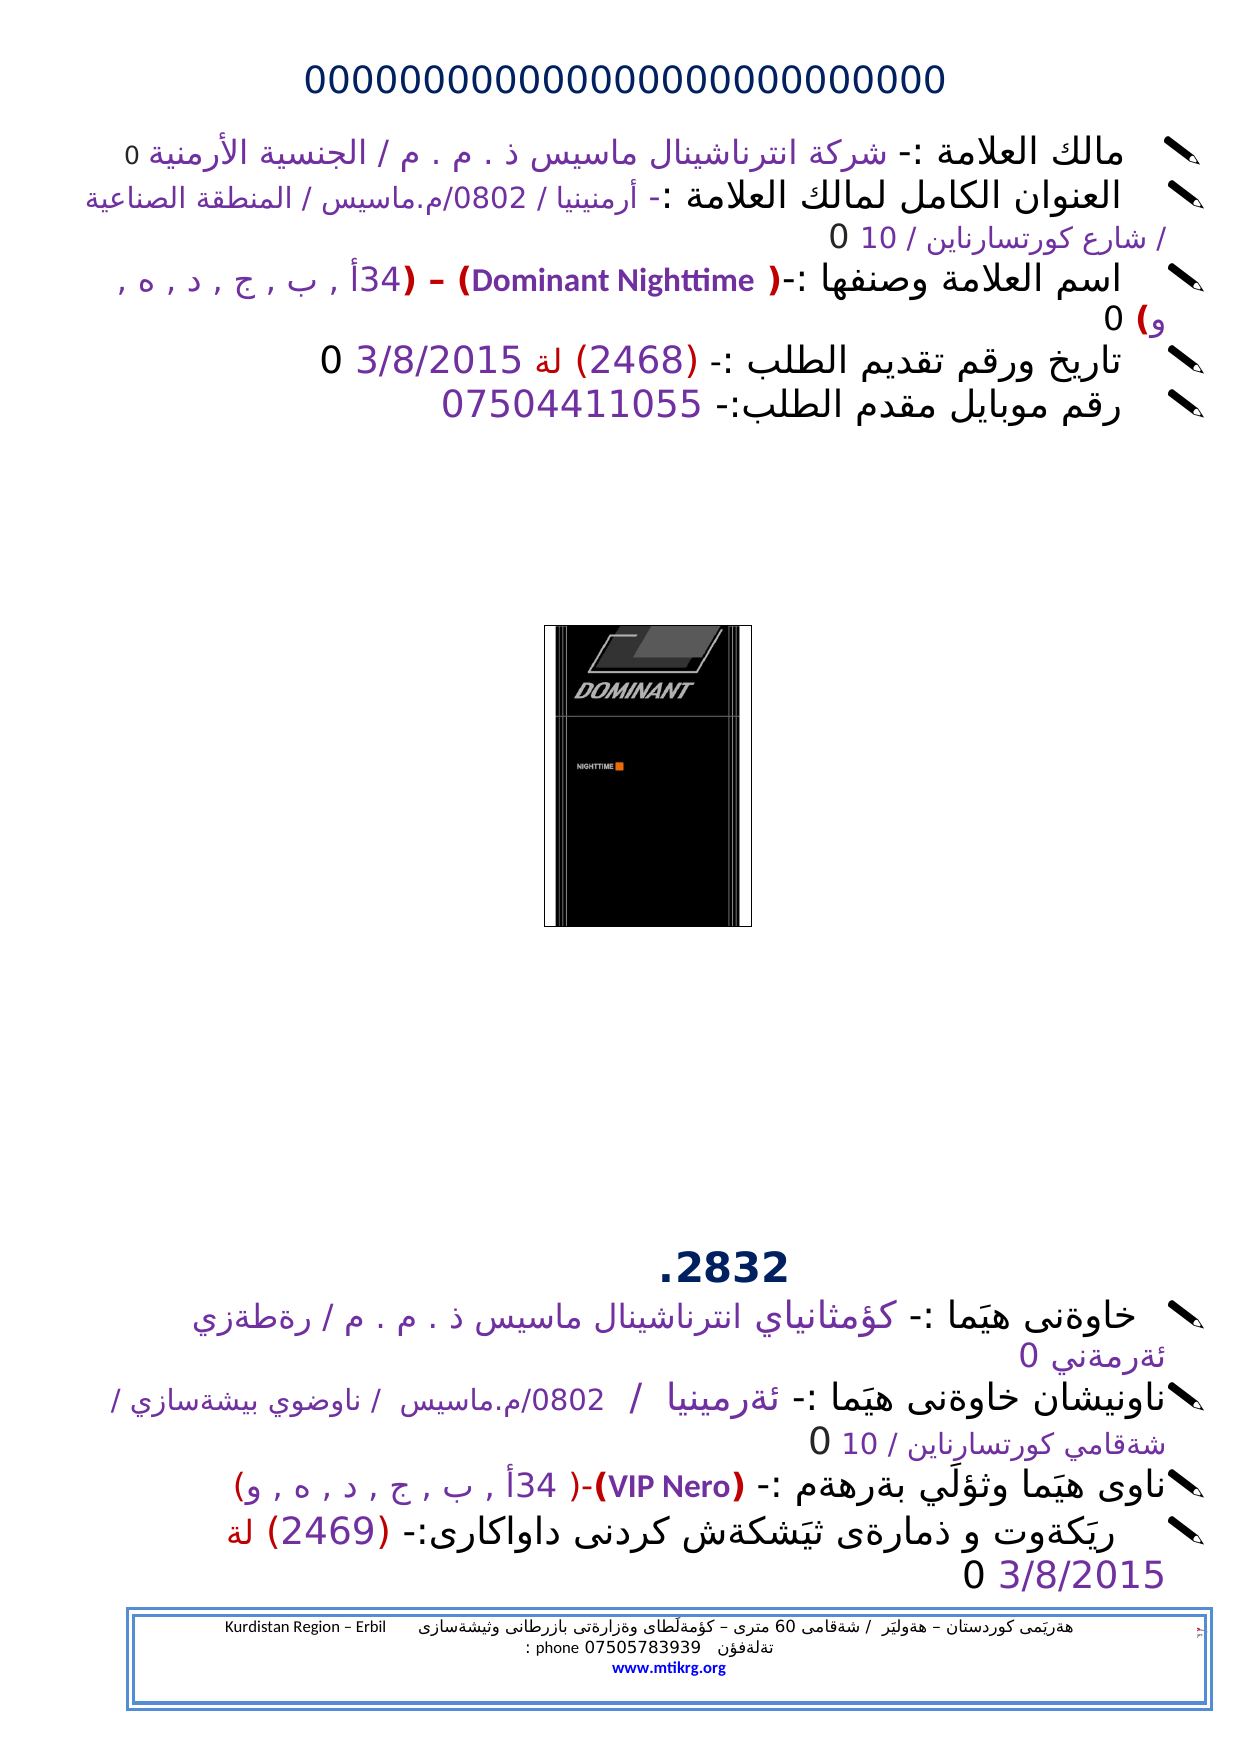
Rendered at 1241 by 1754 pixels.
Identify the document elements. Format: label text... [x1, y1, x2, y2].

list ناونيشان خاوةنى هيَما :- ئةرمينيا / 0802/م.ماسيس / ناوضوي بيشةسازي / شةقامي كورتسارناين / 10 0 [84, 1376, 1166, 1463]
list رقم موبايل مقدم الطلب:- 07504411055 [84, 382, 1166, 426]
list العنوان الكامل لمالك العلامة :- أرمنينيا / 0802/م.ماسيس / المنطقة الصناعية / شارع كورتسارناين / 10 0 [84, 174, 1166, 256]
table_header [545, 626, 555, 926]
list خاوةنى هيَما :- كؤمثانياي انترناشينال ماسيس ذ . م . م / رةطةزي ئةرمةني 0 [84, 1293, 1166, 1376]
picture [1197, 1619, 1204, 1641]
picture [555, 626, 740, 926]
text 000000000000000000000000000 [84, 59, 1166, 103]
list ناوى هيَما وثؤلَي بةرهةم :- (VIP Nero)-( 34أ , ب , ج , د , ه , و) [84, 1463, 1166, 1507]
list اسم العلامة وصنفها :-( Dominant Nighttime) – (34أ , ب , ج , د , ه , و) 0 [84, 256, 1166, 339]
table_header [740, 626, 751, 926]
list ريَكةوت و ذمارةى ثيَشكةش كردنى داواكارى:- (2469) لة 3/8/2015 0 [84, 1509, 1166, 1597]
list مالك العلامة :- شركة انترناشينال ماسيس ذ . م . م / الجنسية الأرمنية 0 [84, 130, 1162, 174]
list تاريخ ورقم تقديم الطلب :- (2468) لة 3/8/2015 0 [84, 339, 1166, 382]
